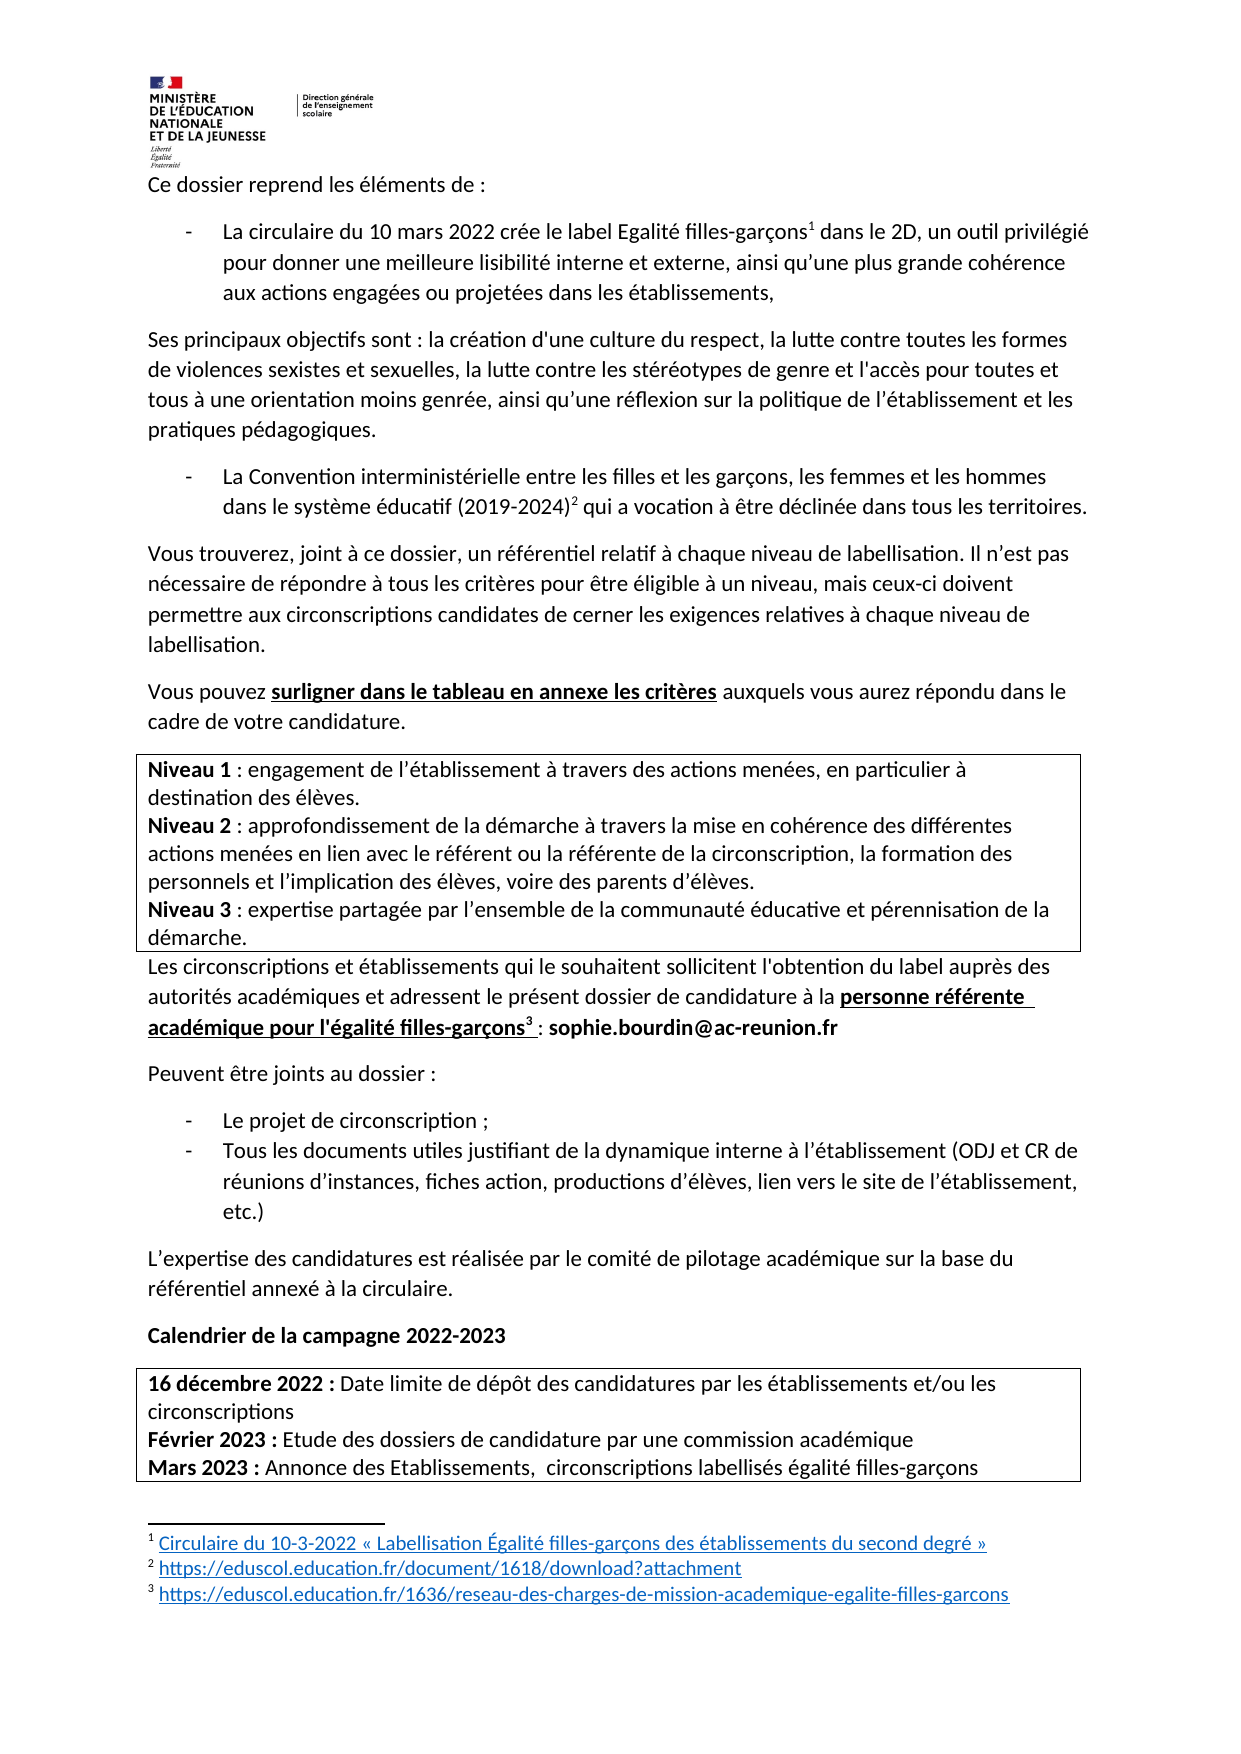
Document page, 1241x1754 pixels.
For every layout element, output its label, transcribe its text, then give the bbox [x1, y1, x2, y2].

text L’expertise des candidatures est réalisée par le comité de pilotage académique sur la base du référentiel annexé à la circulaire. [148, 1244, 1092, 1302]
table_header 16 décembre 2022 : Date limite de dépôt des candidatures par les établissements et/ou les circonscriptions Février 2023 : Etude des dossiers de candidature par une commission académique Mars 2023 : Annonce des Etablissements, circonscriptions labellisés égalité filles-garçons [137, 1369, 1080, 1481]
text Vous pouvez surligner dans le tableau en annexe les critères auxquels vous aurez répondu dans le cadre de votre candidature. [148, 677, 1092, 735]
text Peuvent être joints au dossier : [148, 1059, 1092, 1087]
text Vous trouverez, joint à ce dossier, un référentiel relatif à chaque niveau de labellisation. Il n’est pas nécessaire de répondre à tous les critères pour être éligible à un niveau, mais ceux-ci doivent permettre aux circonscriptions candidates de cerner les exigences relatives à chaque niveau de labellisation. [148, 539, 1092, 658]
list La Convention interministérielle entre les filles et les garçons, les femmes et les hommes dans le système éducatif (2019-2024) qui a vocation à être déclinée dans tous les territoires. [185, 462, 1092, 521]
text Ce dossier reprend les éléments de : [148, 171, 1092, 199]
picture [147, 73, 377, 171]
text Les circonscriptions et établissements qui le souhaitent sollicitent l'obtention du label auprès des autorités académiques et adressent le présent dossier de candidature à la personne référente académique pour l'égalité filles-garçons : sophie.bourdin@ac-reunion.fr [148, 952, 1092, 1041]
list La circulaire du 10 mars 2022 crée le label Egalité filles-garçons dans le 2D, un outil privilégié pour donner une meilleure lisibilité interne et externe, ainsi qu’une plus grande cohérence aux actions engagées ou projetées dans les établissements, [185, 217, 1092, 306]
list Tous les documents utiles justifiant de la dynamique interne à l’établissement (ODJ et CR de réunions d’instances, fiches action, productions d’élèves, lien vers le site de l’établissement, etc.) [185, 1137, 1092, 1225]
text Calendrier de la campagne 2022-2023 [148, 1321, 1092, 1349]
list Le projet de circonscription ; [185, 1106, 1092, 1134]
table_header Niveau 1 : engagement de l’établissement à travers des actions menées, en particulier à destination des élèves. Niveau 2 : approfondissement de la démarche à travers la mise en cohérence des différentes actions menées en lien avec le référent ou la référente de la circonscription, la formation des personnels et l’implication des élèves, voire des parents d’élèves. Niveau 3 : expertise partagée par l’ensemble de la communauté éducative et pérennisation de la démarche. [137, 755, 1080, 951]
text Ses principaux objectifs sont : la création d'une culture du respect, la lutte contre toutes les formes de violences sexistes et sexuelles, la lutte contre les stéréotypes de genre et l'accès pour toutes et tous à une orientation moins genrée, ainsi qu’une réflexion sur la politique de l’établissement et les pratiques pédagogiques. [148, 325, 1092, 443]
